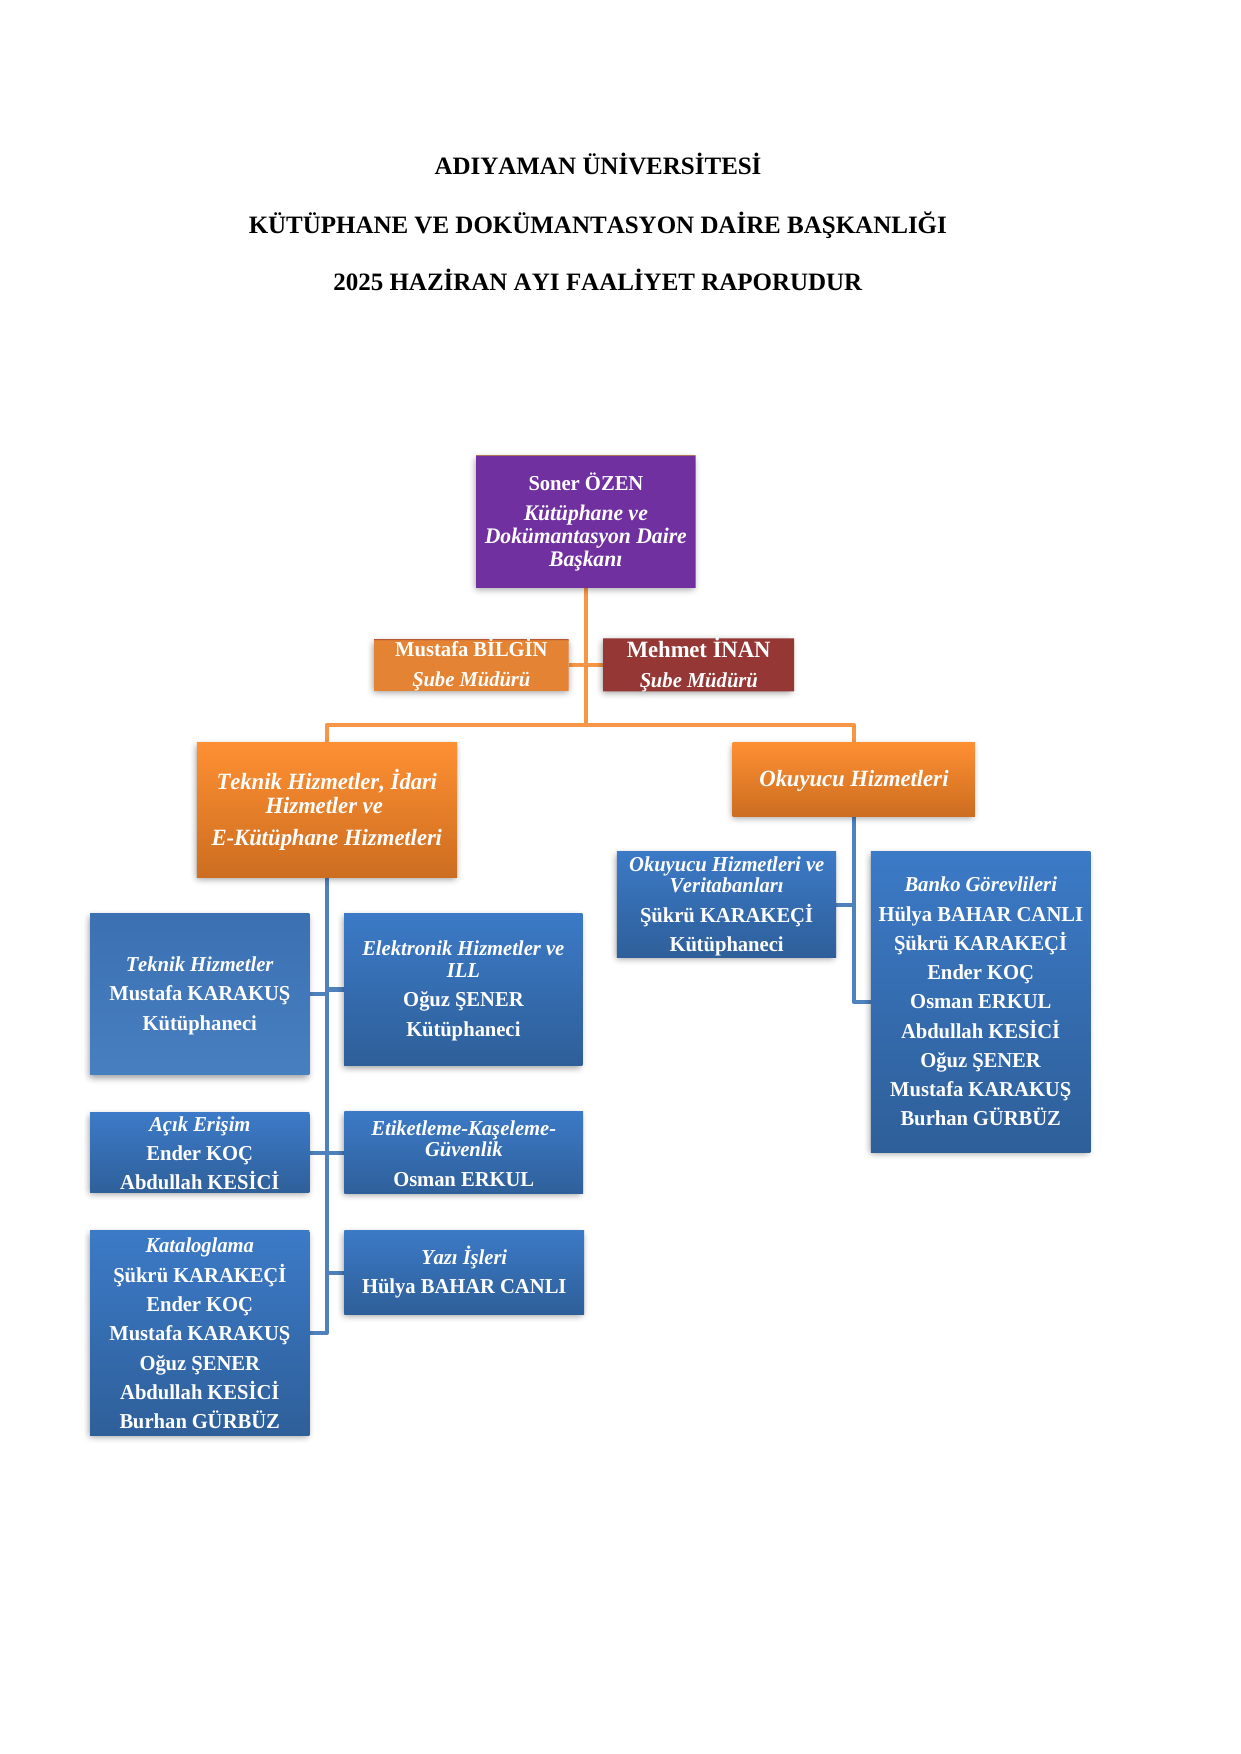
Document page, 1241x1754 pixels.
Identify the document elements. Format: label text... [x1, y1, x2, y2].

text KÜTÜPHANE VE DOKÜMANTASYON DAİRE BAŞKANLIĞI 2025 HAZİRAN AYI FAALİYET RAPORUDUR [248, 211, 947, 296]
subtitle ADIYAMAN ÜNİVERSİTESİ [248, 151, 947, 180]
